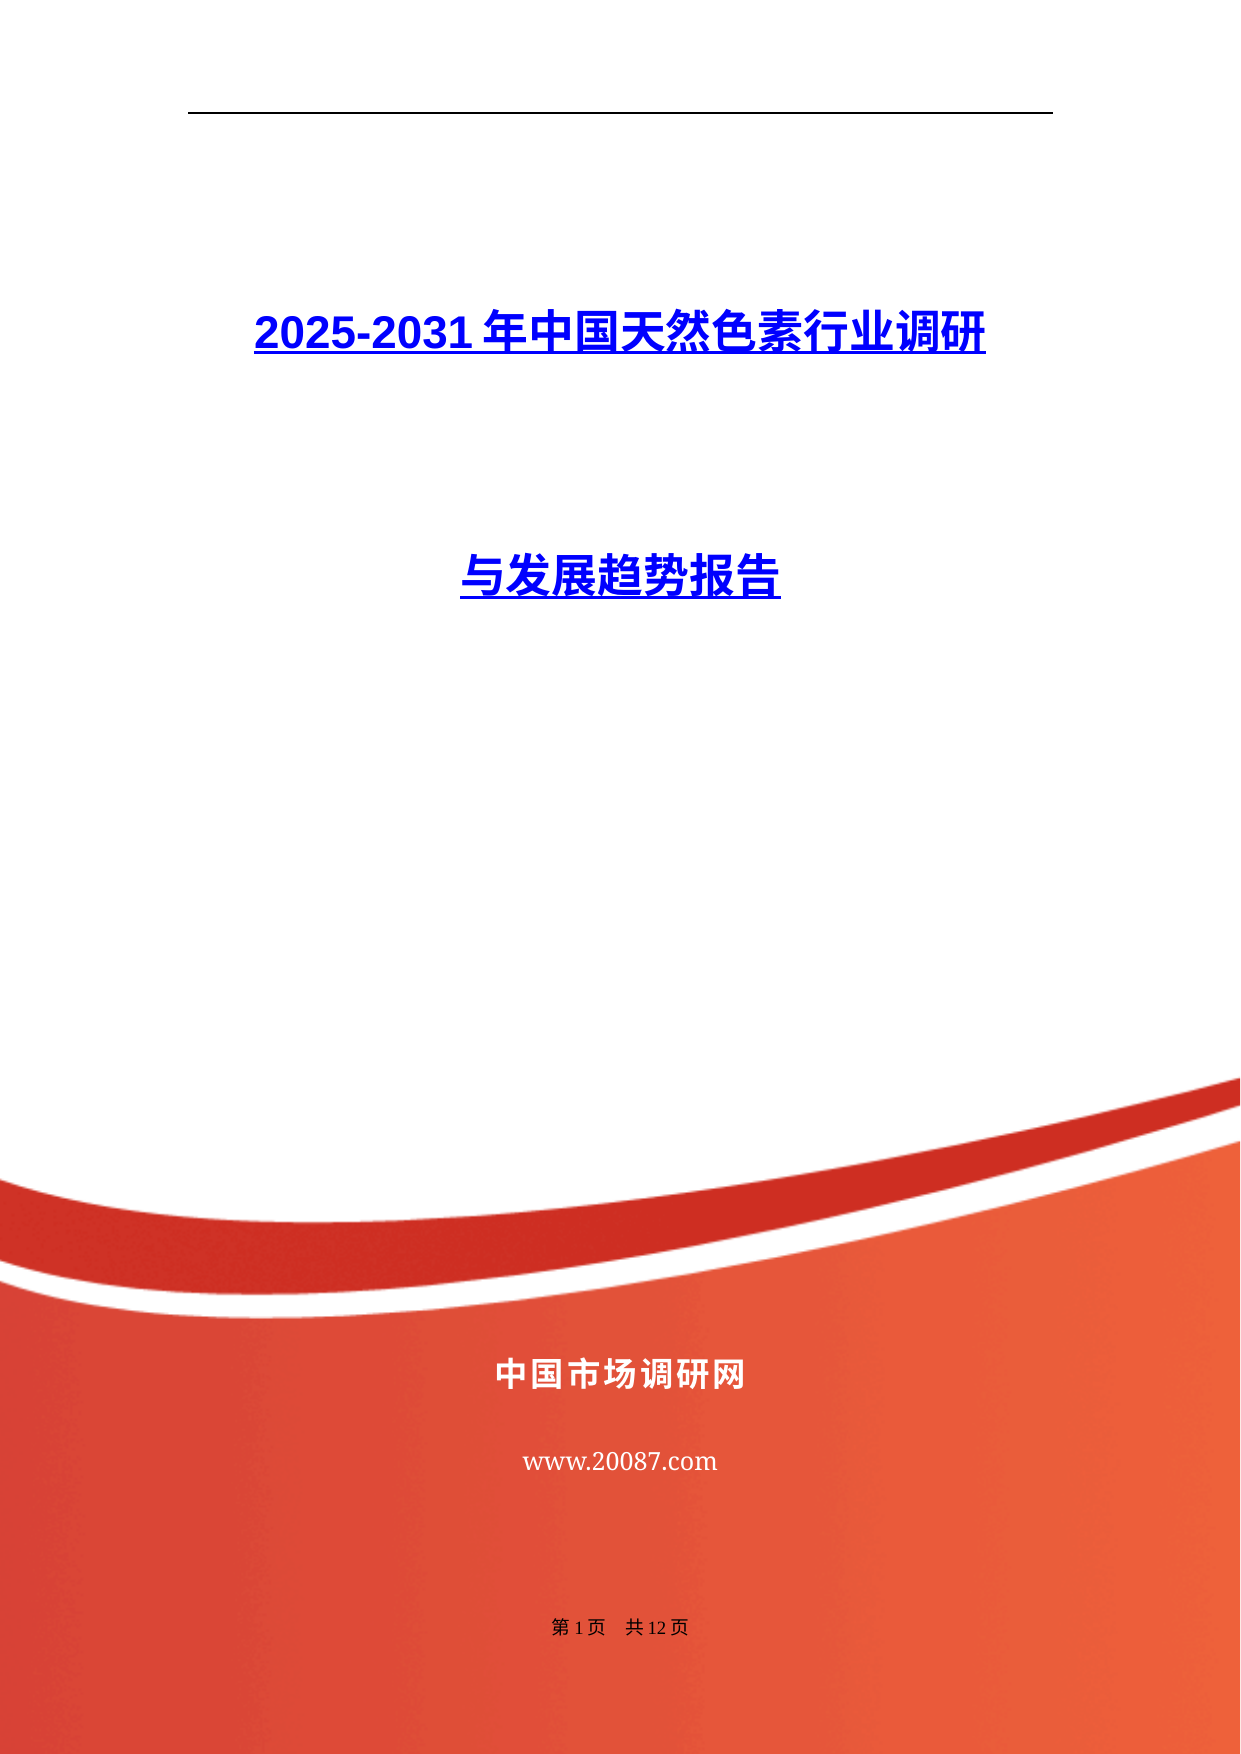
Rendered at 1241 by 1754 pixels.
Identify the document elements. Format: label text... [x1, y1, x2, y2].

picture [0, 1006, 1241, 1754]
subtitle 中国市场调研网 [187, 1339, 1053, 1404]
text www.20087.com [187, 1428, 1053, 1493]
table_header 2025-2031年中国天然色素行业调研与发展趋势报告 [188, 207, 1053, 773]
